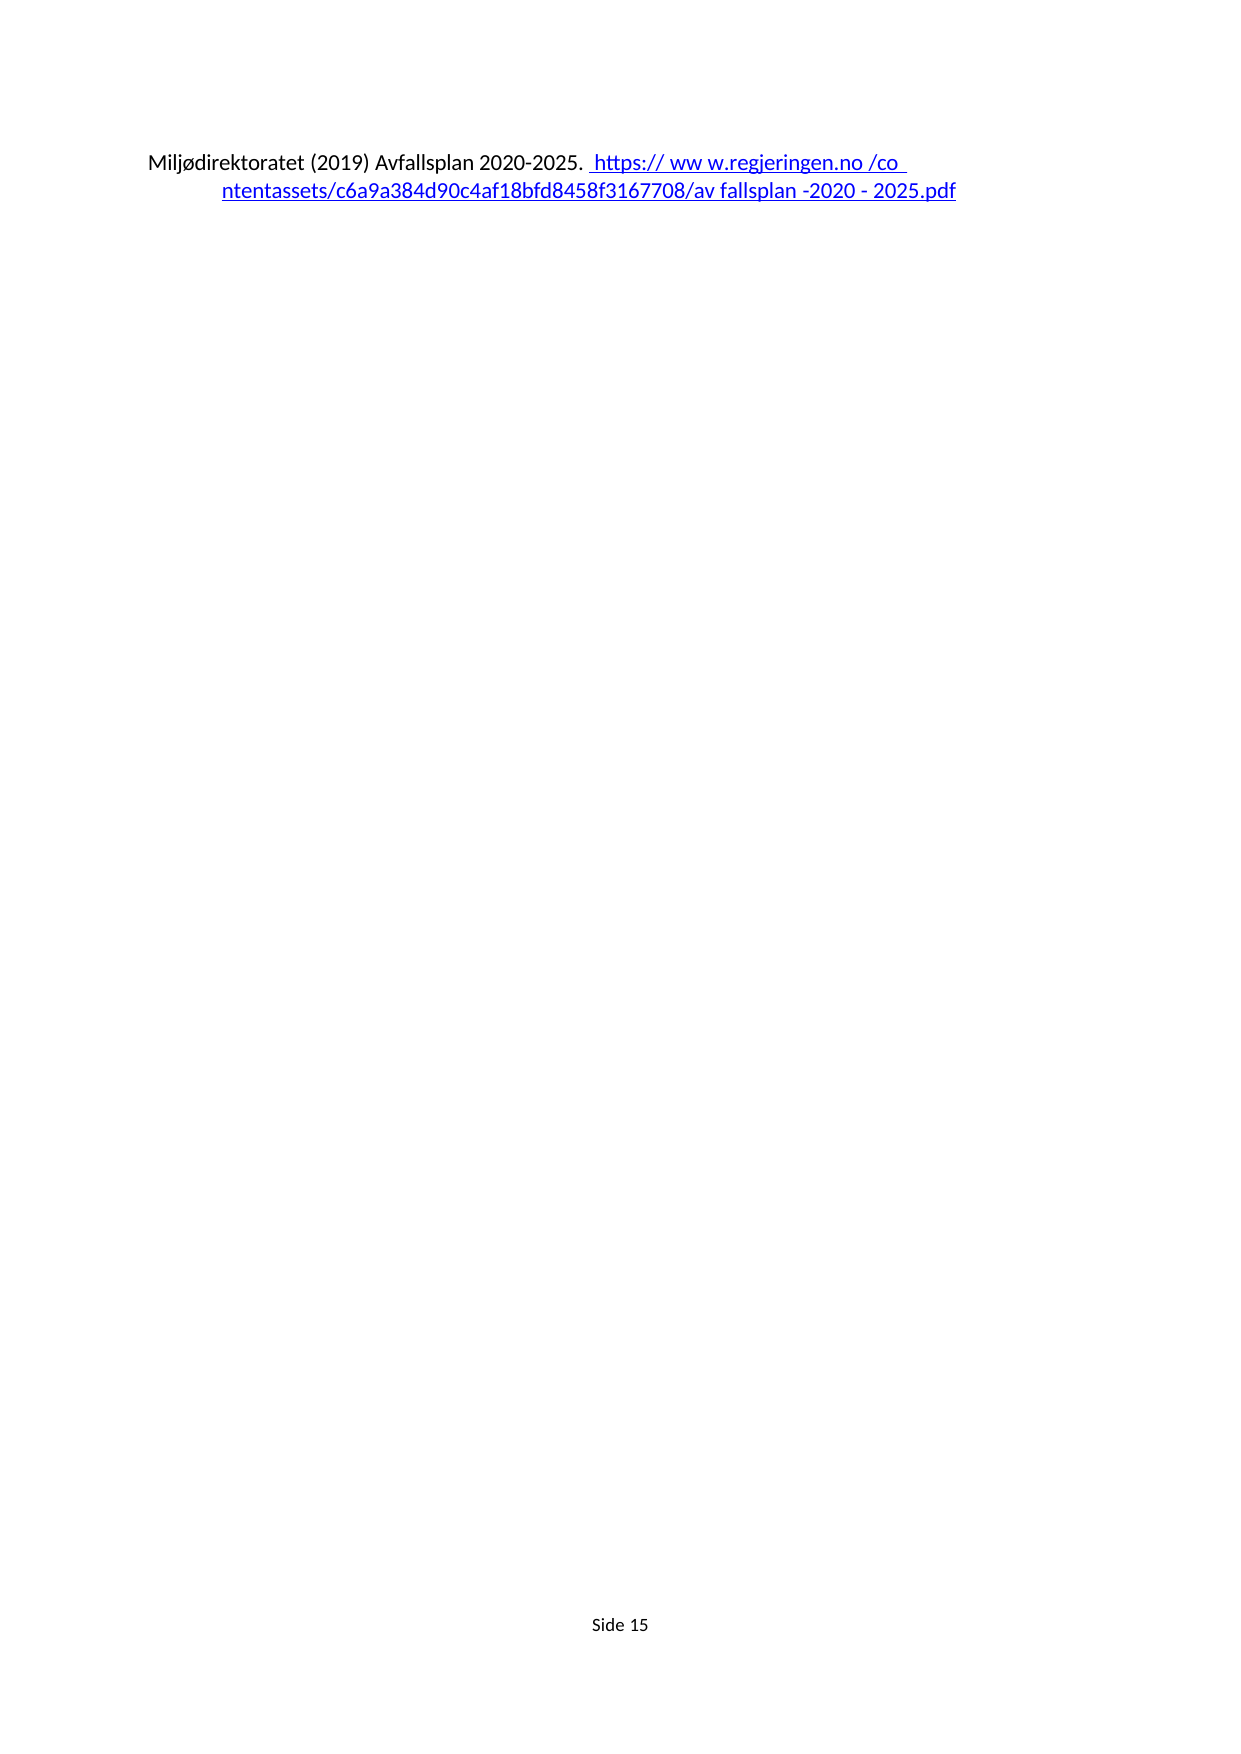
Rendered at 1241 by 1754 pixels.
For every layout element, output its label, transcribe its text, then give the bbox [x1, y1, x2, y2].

text Miljødirektoratet (2019) Avfallsplan 2020-2025. https:// ww w.regjeringen.no /co ntentassets/c6a9a384d90c4af18bfd8458f3167708/av fallsplan -2020 - 2025.pdf [148, 148, 1092, 204]
